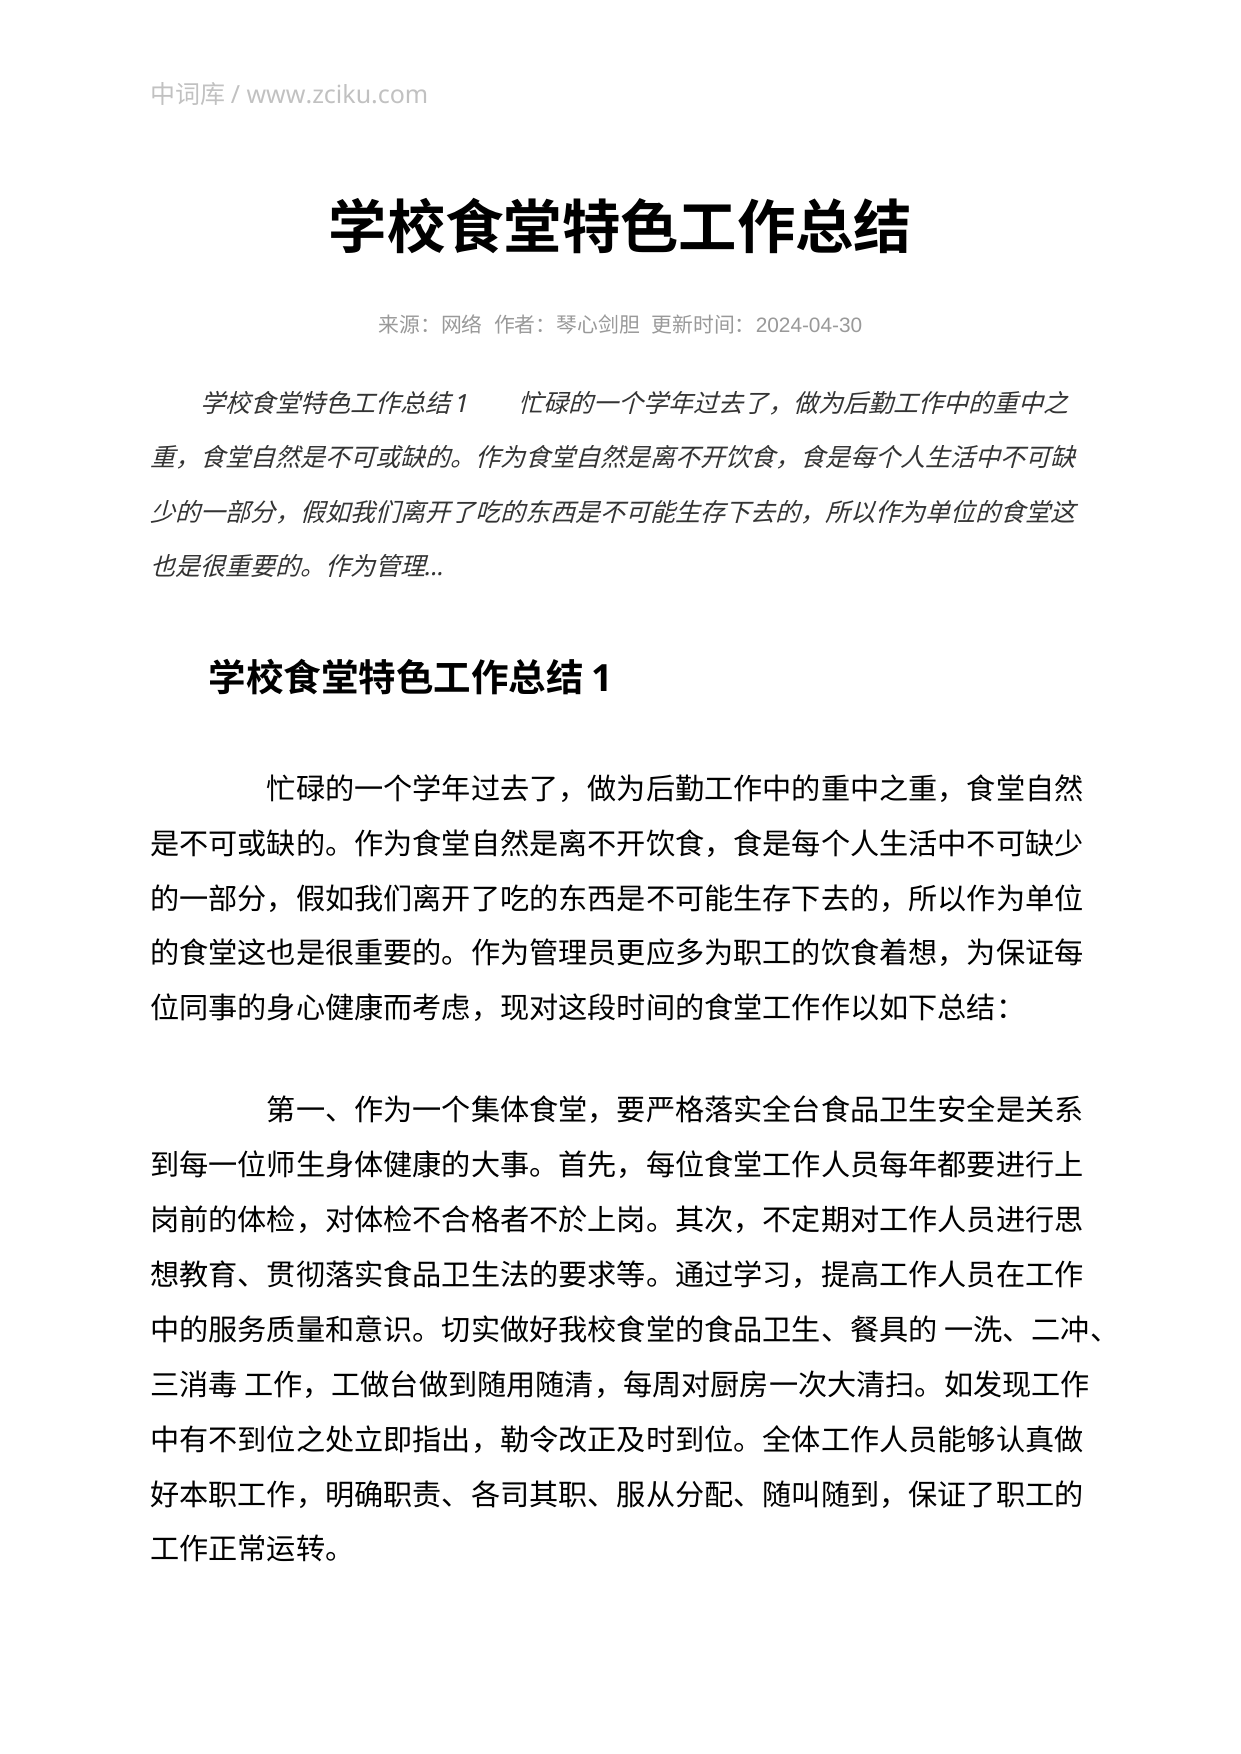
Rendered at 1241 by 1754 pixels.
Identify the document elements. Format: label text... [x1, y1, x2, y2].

text 学校食堂特色工作总结1 [150, 648, 1090, 702]
text 来源：网络 作者：琴心剑胆 更新时间：2024-04-30 [150, 313, 1090, 337]
text 学校食堂特色工作总结1 忙碌的一个学年过去了，做为后勤工作中的重中之重，食堂自然是不可或缺的。作为食堂自然是离不开饮食，食是每个人生活中不可缺少的一部分，假如我们离开了吃的东西是不可能生存下去的，所以作为单位的食堂这也是很重要的。作为管理... [150, 383, 1090, 583]
text 忙碌的一个学年过去了，做为后勤工作中的重中之重，食堂自然是不可或缺的。作为食堂自然是离不开饮食，食是每个人生活中不可缺少的一部分，假如我们离开了吃的东西是不可能生存下去的，所以作为单位的食堂这也是很重要的。作为管理员更应多为职工的饮食着想，为保证每位同事的身心健康而考虑，现对这段时间的食堂工作作以如下总结： [150, 765, 1090, 1027]
text 第一、作为一个集体食堂，要严格落实全台食品卫生安全是关系到每一位师生身体健康的大事。首先，每位食堂工作人员每年都要进行上岗前的体检，对体检不合格者不於上岗。其次，不定期对工作人员进行思想教育、贯彻落实食品卫生法的要求等。通过学习，提高工作人员在工作中的服务质量和意识。切实做好我校食堂的食品卫生、餐具的 一洗、二冲、三消毒 工作，工做台做到随用随清，每周对厨房一次大清扫。如发现工作中有不到位之处立即指出，勒令改正及时到位。全体工作人员能够认真做好本职工作，明确职责、各司其职、服从分配、随叫随到，保证了职工的工作正常运转。 [150, 1087, 1090, 1568]
subtitle 学校食堂特色工作总结 [150, 181, 1090, 266]
